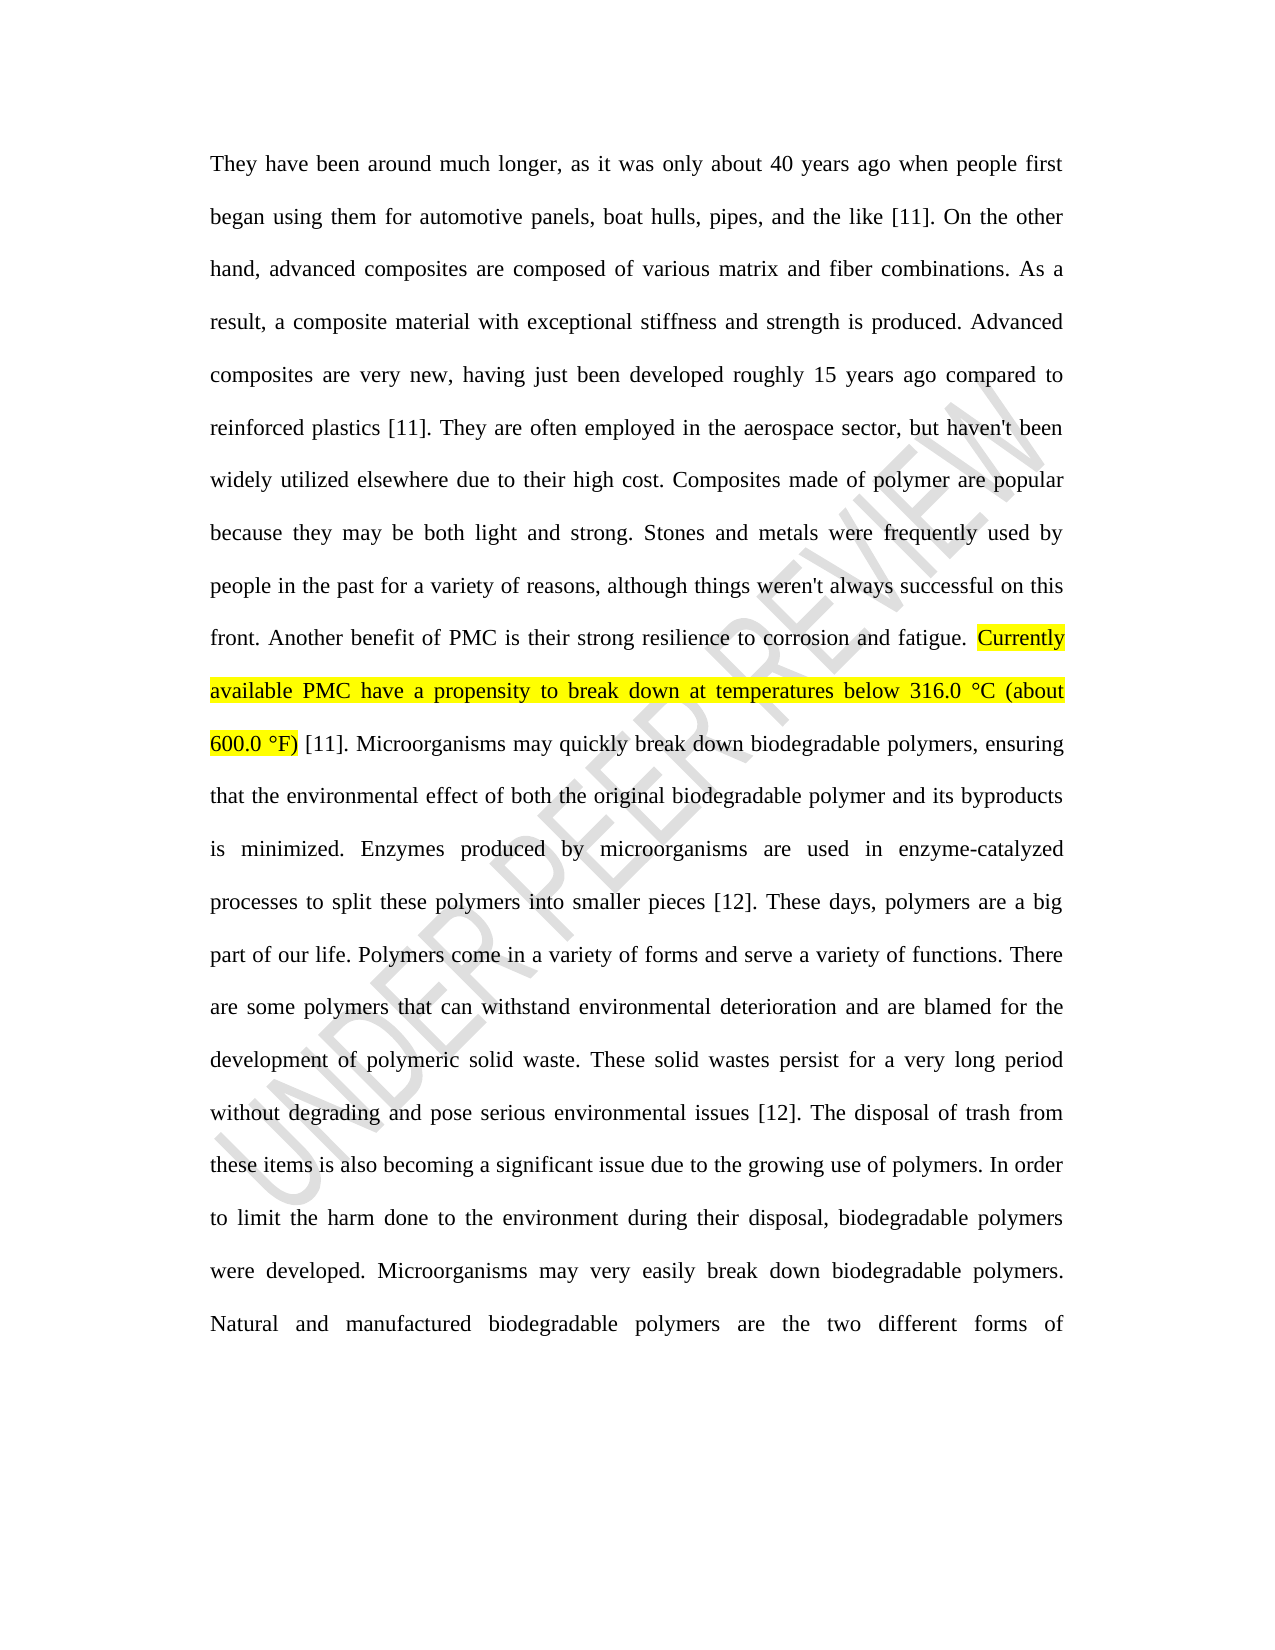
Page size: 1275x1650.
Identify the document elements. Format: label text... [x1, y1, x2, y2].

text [210, 150, 1065, 677]
